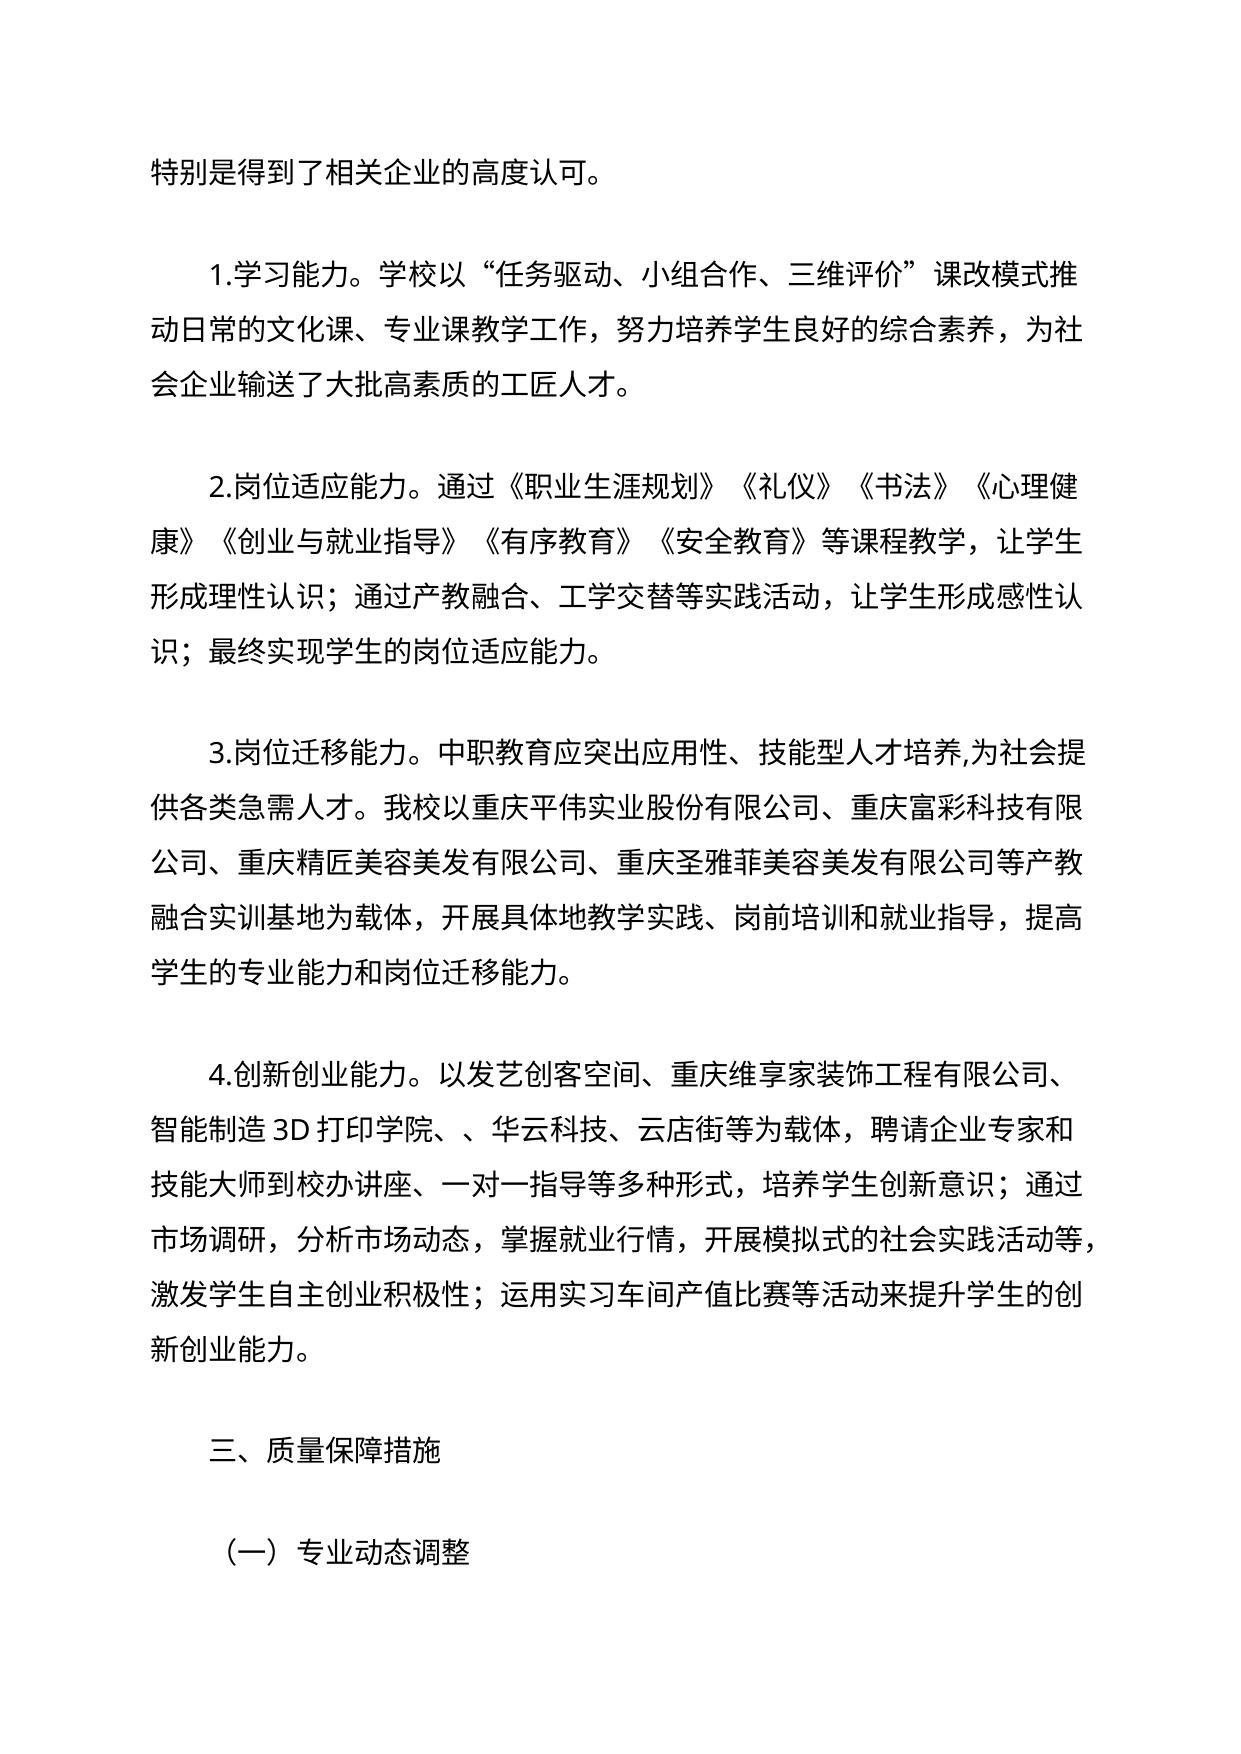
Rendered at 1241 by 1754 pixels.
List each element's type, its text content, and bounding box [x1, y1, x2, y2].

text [150, 150, 1090, 192]
text 4.创新创业能力。以发艺创客空间、重庆维享家装饰工程有限公司、智能制造3D打印学院、、华云科技、云店街等为载体，聘请企业专家和技能大师到校办讲座、一对一指导等多种形式，培养学生创新意识；通过市场调研，分析市场动态，掌握就业行情，开展模拟式的社会实践活动等，激发学生自主创业积极性；运用实习车间产值比赛等活动来提升学生的创新创业能力。 [150, 1051, 1090, 1368]
text 1.学习能力。学校以“任务驱动、小组合作、三维评价”课改模式推动日常的文化课、专业课教学工作，努力培养学生良好的综合素养，为社会企业输送了大批高素质的工匠人才。 [150, 252, 1090, 404]
text 3.岗位迁移能力。中职教育应突出应用性、技能型人才培养,为社会提供各类急需人才。我校以重庆平伟实业股份有限公司、重庆富彩科技有限公司、重庆精匠美容美发有限公司、重庆圣雅菲美容美发有限公司等产教融合实训基地为载体，开展具体地教学实践、岗前培训和就业指导，提高学生的专业能力和岗位迁移能力。 [150, 730, 1090, 992]
text （一）专业动态调整 [150, 1530, 1090, 1572]
text 2.岗位适应能力。通过《职业生涯规划》《礼仪》《书法》《心理健康》《创业与就业指导》《有序教育》《安全教育》等课程教学，让学生形成理性认识；通过产教融合、工学交替等实践活动，让学生形成感性认识；最终实现学生的岗位适应能力。 [150, 463, 1090, 671]
text 三、质量保障措施 [150, 1428, 1090, 1470]
